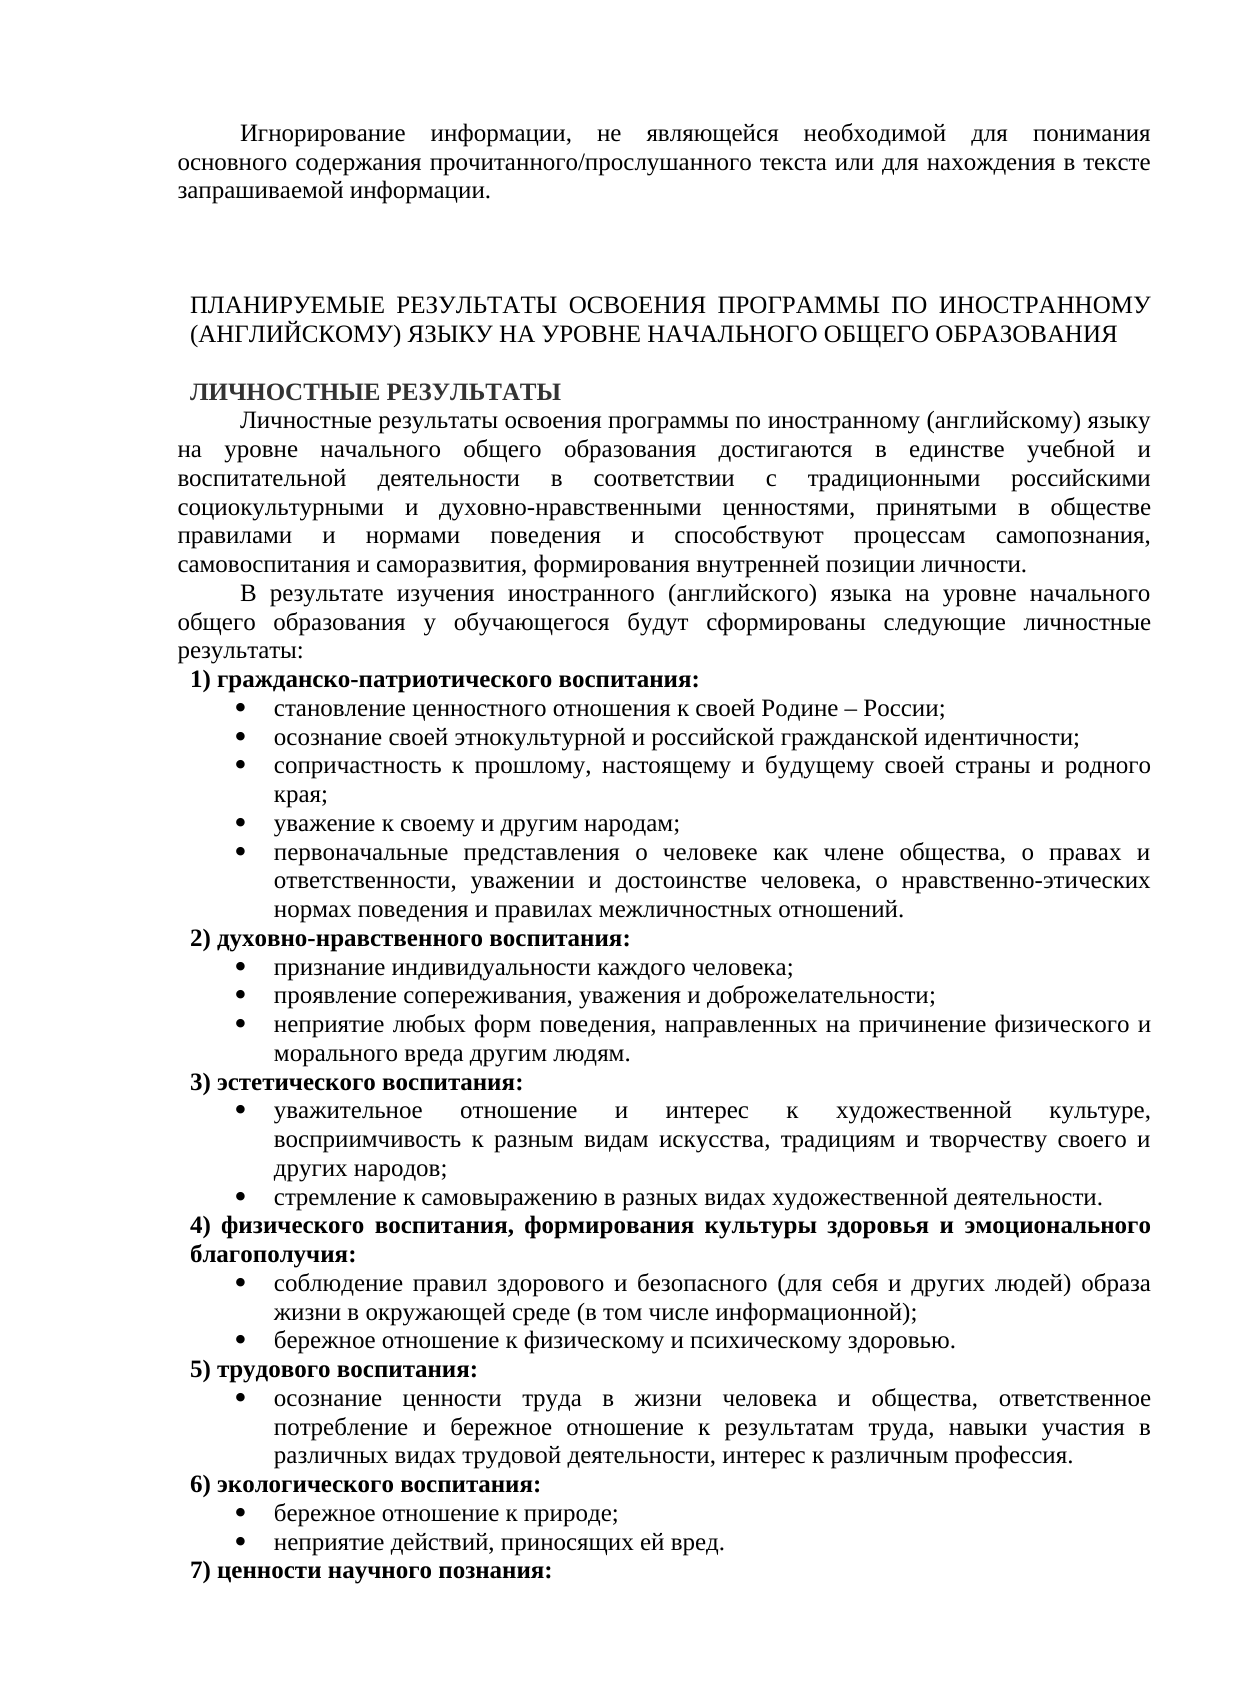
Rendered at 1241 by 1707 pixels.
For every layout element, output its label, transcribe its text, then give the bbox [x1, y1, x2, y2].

list неприятие действий, приносящих ей вред. [236, 1527, 1152, 1556]
list осознание ценности труда в жизни человека и общества, ответственное потребление и бережное отношение к результатам труда, навыки участия в различных видах трудовой деятельности, интерес к различным профессия. [236, 1383, 1152, 1469]
text 4) физического воспитания, формирования культуры здоровья и эмоционального благополучия: [190, 1211, 1152, 1268]
text Игнорирование информации, не являющейся необходимой для понимания основного содержания прочитанного/прослушанного текста или для нахождения в тексте запрашиваемой информации. [177, 118, 1152, 204]
list бережное отношение к природе; [236, 1498, 1152, 1527]
list признание индивидуальности каждого человека; [236, 952, 1152, 981]
text 6) экологического воспитания: [190, 1469, 1152, 1498]
text ПЛАНИРУЕМЫЕ РЕЗУЛЬТАТЫ ОСВОЕНИЯ ПРОГРАММЫ ПО ИНОСТРАННОМУ (АНГЛИЙСКОМУ) ЯЗЫКУ НА УРОВНЕ НАЧАЛЬНОГО ОБЩЕГО ОБРАЗОВАНИЯ [190, 291, 1152, 348]
text ЛИЧНОСТНЫЕ РЕЗУЛЬТАТЫ [190, 377, 1152, 406]
text 5) трудового воспитания: [190, 1354, 1152, 1383]
text 2) духовно-нравственного воспитания: [190, 923, 1152, 952]
text 1) гражданско-патриотического воспитания: [190, 664, 1152, 693]
list осознание своей этнокультурной и российской гражданской идентичности; [236, 722, 1152, 751]
list бережное отношение к физическому и психическому здоровью. [236, 1326, 1152, 1354]
list стремление к самовыражению в разных видах художественной деятельности. [236, 1182, 1152, 1211]
list соблюдение правил здорового и безопасного (для себя и других людей) образа жизни в окружающей среде (в том числе информационной); [236, 1268, 1152, 1326]
list неприятие любых форм поведения, направленных на причинение физического и морального вреда другим людям. [236, 1009, 1152, 1067]
text Личностные результаты освоения программы по иностранному (английскому) языку на уровне начального общего образования достигаются в единстве учебной и воспитательной деятельности в соответствии с традиционными российскими социокультурными и духовно-нравственными ценностями, принятыми в обществе правилами и нормами поведения и способствуют процессам самопознания, самовоспитания и саморазвития, формирования внутренней позиции личности. [177, 406, 1152, 578]
list проявление сопереживания, уважения и доброжелательности; [236, 981, 1152, 1009]
text 7) ценности научного познания: [190, 1556, 1152, 1584]
list уважение к своему и другим народам; [236, 808, 1152, 837]
list уважительное отношение и интерес к художественной культуре, восприимчивость к разным видам искусства, традициям и творчеству своего и других народов; [236, 1096, 1152, 1182]
list первоначальные представления о человеке как члене общества, о правах и ответственности, уважении и достоинстве человека, о нравственно-этических нормах поведения и правилах межличностных отношений. [236, 837, 1152, 923]
list становление ценностного отношения к своей Родине – России; [236, 693, 1152, 722]
list сопричастность к прошлому, настоящему и будущему своей страны и родного края; [236, 751, 1152, 808]
text В результате изучения иностранного (английского) языка на уровне начального общего образования у обучающегося будут сформированы следующие личностные результаты: [177, 578, 1152, 664]
text 3) эстетического воспитания: [190, 1067, 1152, 1096]
